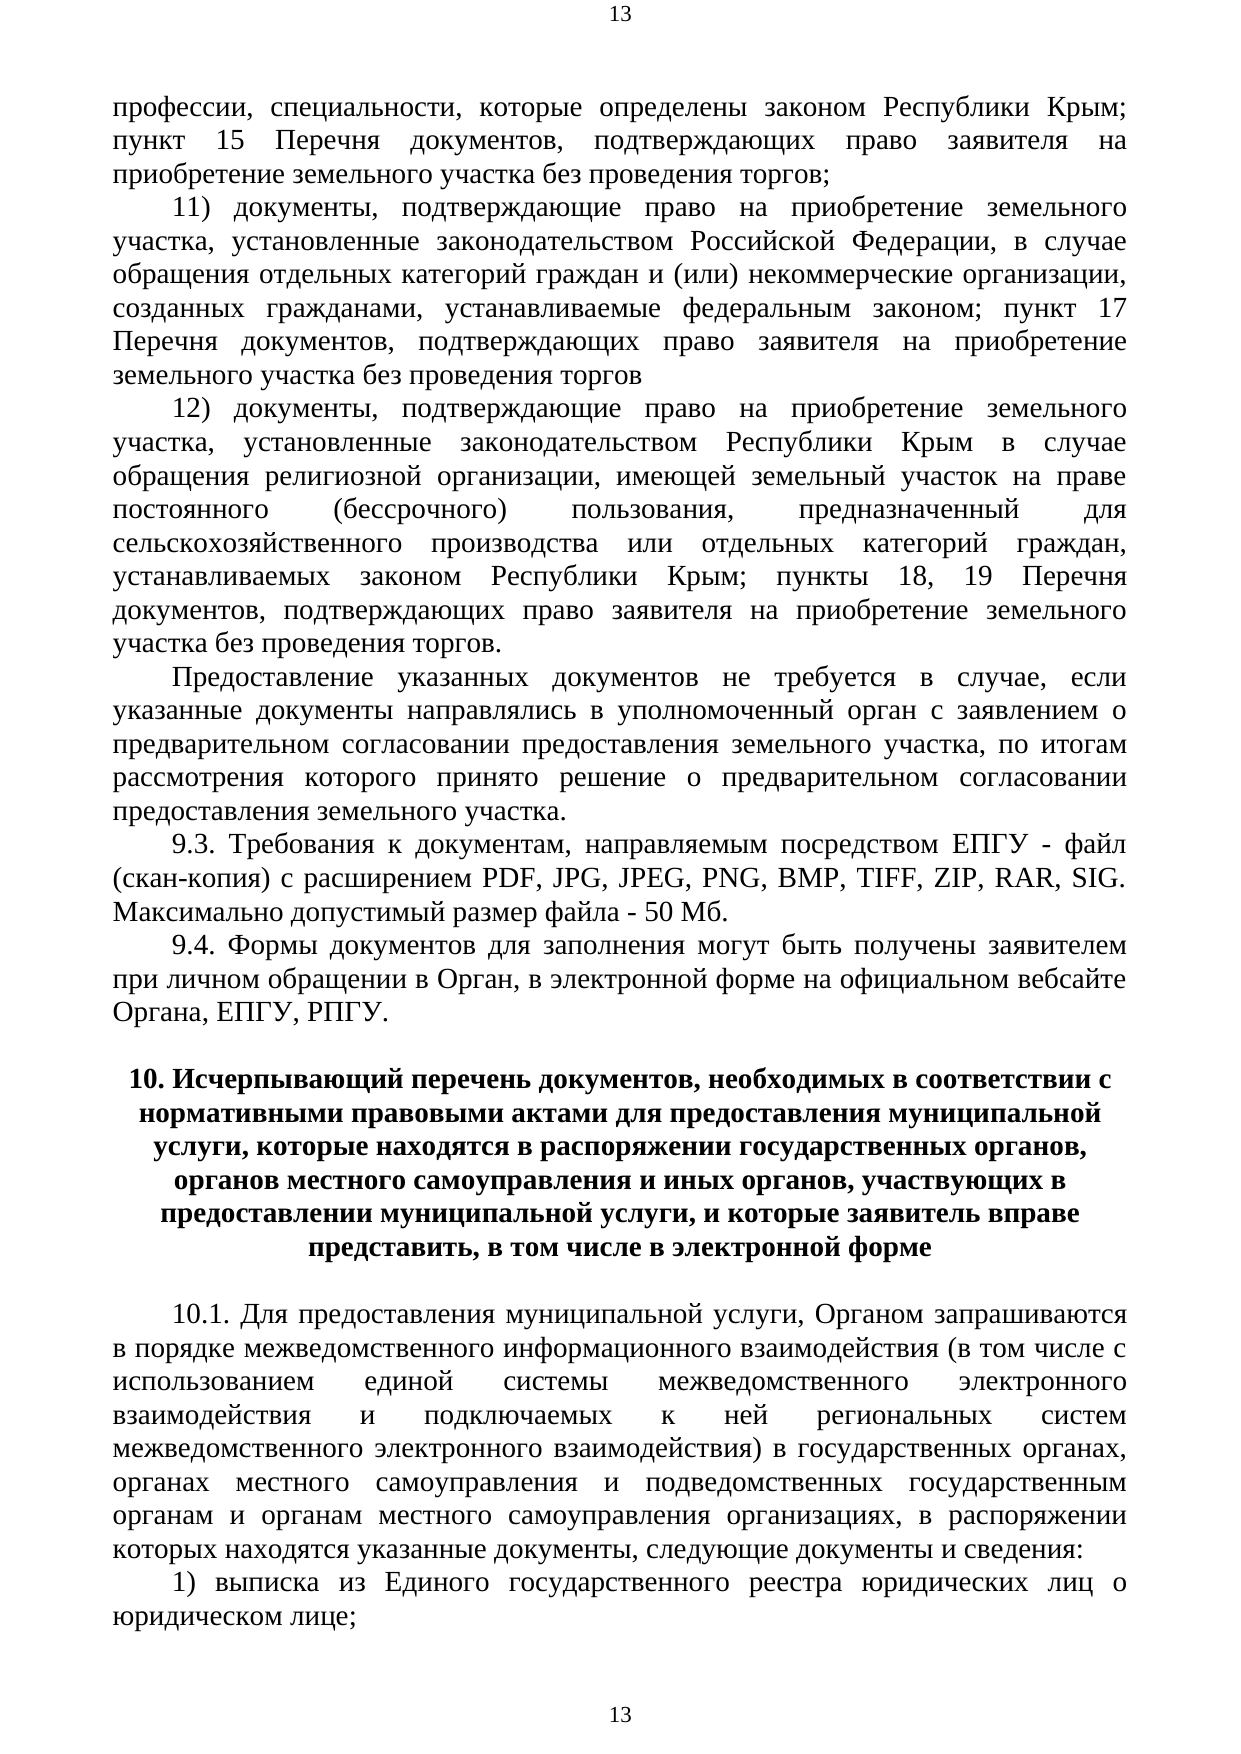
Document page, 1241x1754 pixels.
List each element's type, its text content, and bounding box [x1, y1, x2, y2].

text 1) выписка из Единого государственного реестра юридических лиц о юридическом лице; [112, 1564, 1128, 1632]
text 12) документы, подтверждающие право на приобретение земельного участка, установленные законодательством Республики Крым в случае обращения религиозной организации, имеющей земельный участок на праве постоянного (бессрочного) пользования, предназначенный для сельскохозяйственного производства или отдельных категорий граждан, устанавливаемых законом Республики Крым; пункты 18, 19 Перечня документов, подтверждающих право заявителя на приобретение земельного участка без проведения торгов. [112, 391, 1128, 659]
text 10.1. Для предоставления муниципальной услуги, Органом запрашиваются в порядке межведомственного информационного взаимодействия (в том числе с использованием единой системы межведомственного электронного взаимодействия и подключаемых к ней региональных систем межведомственного электронного взаимодействия) в государственных органах, органах местного самоуправления и подведомственных государственным органам и органам местного самоуправления организациях, в распоряжении которых находятся указанные документы, следующие документы и сведения: [112, 1296, 1128, 1564]
text 9.4. Формы документов для заполнения могут быть получены заявителем при личном обращении в Орган, в электронной форме на официальном вебсайте Органа, ЕПГУ, РПГУ. [112, 927, 1128, 1028]
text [112, 89, 1128, 189]
text 10. Исчерпывающий перечень документов, необходимых в соответствии с нормативными правовыми актами для предоставления муниципальной услуги, которые находятся в распоряжении государственных органов, органов местного самоуправления и иных органов, участвующих в предоставлении муниципальной услуги, и которые заявитель вправе представить, в том числе в электронной форме [112, 1061, 1128, 1263]
text 11) документы, подтверждающие право на приобретение земельного участка, установленные законодательством Российской Федерации, в случае обращения отдельных категорий граждан и (или) некоммерческие организации, созданных гражданами, устанавливаемые федеральным законом; пункт 17 Перечня документов, подтверждающих право заявителя на приобретение земельного участка без проведения торгов [112, 189, 1128, 391]
text 9.3. Требования к документам, направляемым посредством ЕПГУ - файл (скан-копия) с расширением PDF, JPG, JPEG, PNG, BMP, TIFF, ZIP, RAR, SIG. Максимально допустимый размер файла - 50 Мб. [112, 827, 1128, 927]
text Предоставление указанных документов не требуется в случае, если указанные документы направлялись в уполномоченный орган с заявлением о предварительном согласовании предоставления земельного участка, по итогам рассмотрения которого принято решение о предварительном согласовании предоставления земельного участка. [112, 659, 1128, 827]
